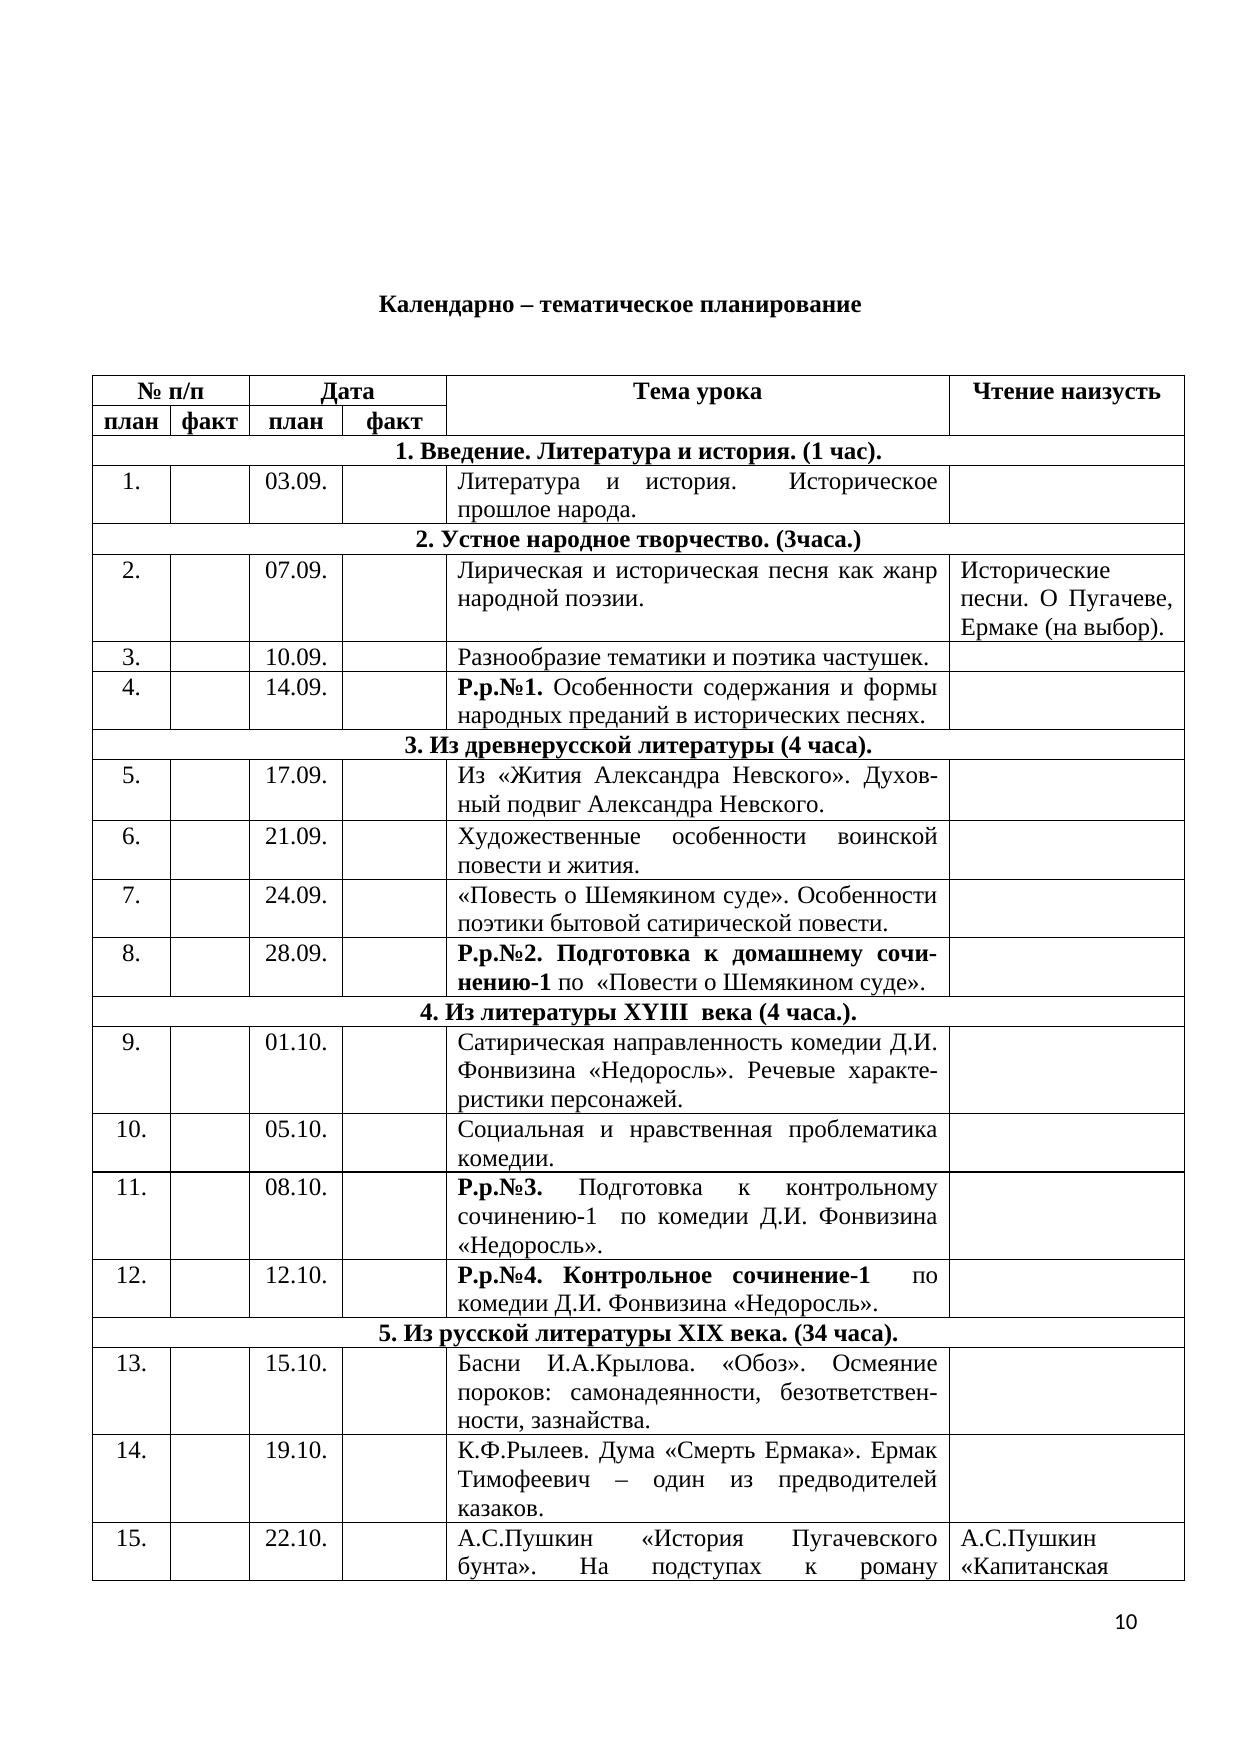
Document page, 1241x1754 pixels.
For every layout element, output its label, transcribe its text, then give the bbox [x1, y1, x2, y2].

table_cell [171, 672, 249, 729]
table_cell P.р.№1. Особенности содержания и формы народных преданий в исторических песнях. [447, 672, 949, 729]
table_cell 7. [93, 880, 170, 937]
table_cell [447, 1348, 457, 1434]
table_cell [950, 1523, 1184, 1580]
table_cell [950, 1435, 1184, 1522]
table_cell 1. Введение. Литература и история. (1 час). [93, 436, 1184, 465]
table_cell 3. [93, 642, 170, 671]
table_cell [171, 1260, 249, 1317]
table_cell [343, 1027, 446, 1113]
table_cell Р.р.№2. Подготовка к домашнему сочи-нению-1 по «Повести о Шемякином суде». [447, 938, 949, 996]
table_cell 1. [93, 466, 170, 523]
table_cell 8. [93, 938, 170, 996]
table_cell [950, 760, 1184, 820]
table_cell 19.10. [250, 1435, 342, 1522]
table_cell [950, 1348, 1184, 1434]
table_cell [950, 672, 1184, 729]
table_cell Литература и история. Историческое прошлое народа. [447, 466, 949, 523]
table_cell 4. Из литературы XYIII века (4 часа.). [93, 997, 1184, 1026]
table_cell 22.10. [250, 1523, 342, 1580]
table_cell [343, 642, 446, 671]
table_cell [343, 466, 446, 523]
table_cell «Повесть о Шемякином суде». Особенности поэтики бытовой сатирической повести. [447, 880, 949, 937]
table_cell Лирическая и историческая песня как жанр народной поэзии. [447, 555, 949, 641]
table_cell 13. [93, 1348, 170, 1434]
table_cell 2. [93, 555, 170, 641]
table_cell 14. [93, 1435, 170, 1522]
table_cell 15.10. [250, 1348, 342, 1434]
table_cell [343, 1173, 446, 1259]
table_cell 07.09. [250, 555, 342, 641]
table_cell [343, 1114, 446, 1171]
table_cell [343, 672, 446, 729]
table_cell [171, 1348, 249, 1434]
table_cell 6. [93, 821, 170, 879]
table_cell 17.09. [250, 760, 342, 820]
table_cell 5. Из русской литературы ХIХ века. (34 часа). [93, 1318, 1184, 1347]
table_cell 08.10. [250, 1173, 342, 1259]
table_cell 10.09. [250, 642, 342, 671]
table_cell [950, 642, 1184, 671]
table_cell Исторические песни. О Пугачеве, Ермаке (на выбор). [950, 555, 1184, 641]
table_cell [171, 642, 249, 671]
table_cell план [93, 406, 170, 435]
table_header Чтение наизусть [950, 376, 1184, 435]
table_cell 21.09. [250, 821, 342, 879]
table_cell [171, 1435, 249, 1522]
table_header № п/п [93, 376, 249, 405]
table_cell [950, 1173, 1184, 1259]
table_cell [950, 938, 1184, 996]
table_cell 10. [93, 1114, 170, 1171]
table_header Тема урока [447, 376, 949, 435]
table_cell Р.р.№3. Подготовка к контрольному сочинению-1 по комедии Д.И. Фонвизина «Недоросль». [447, 1173, 949, 1259]
table_cell [343, 880, 446, 937]
table_cell [343, 821, 446, 879]
table_cell [950, 880, 1184, 937]
table_cell Социальная и нравственная проблематика комедии. [447, 1114, 949, 1171]
table_cell 28.09. [250, 938, 342, 996]
table_cell [950, 466, 1184, 523]
table_cell 24.09. [250, 880, 342, 937]
table_cell [343, 1523, 446, 1580]
table_cell [950, 1260, 1184, 1317]
table_cell Из «Жития Александра Невского». Духов-ный подвиг Александра Невского. [447, 760, 949, 820]
table_cell [343, 555, 446, 641]
table_cell 2. Устное народное творчество. (3часа.) [93, 524, 1184, 554]
table_cell [343, 938, 446, 996]
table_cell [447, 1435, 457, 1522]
table_cell [171, 1114, 249, 1171]
table_cell 9. [93, 1027, 170, 1113]
table_cell 15. [93, 1523, 170, 1580]
table_cell 12. [93, 1260, 170, 1317]
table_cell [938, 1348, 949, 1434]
table_cell [171, 1027, 249, 1113]
table_cell [343, 1348, 446, 1434]
table_cell [171, 466, 249, 523]
table_cell 4. [93, 672, 170, 729]
table_cell [343, 1260, 446, 1317]
table_cell 05.10. [250, 1114, 342, 1171]
table_cell Р.р.№4. Контрольное сочинение-1 по комедии Д.И. Фонвизина «Недоросль». [447, 1260, 949, 1317]
table_cell [171, 1523, 249, 1580]
text Календарно – тематическое планирование [103, 289, 1137, 318]
table_cell план [250, 406, 342, 435]
table_cell [950, 1114, 1184, 1171]
table_cell 5. [93, 760, 170, 820]
table_cell факт [343, 406, 446, 435]
table_cell [343, 1435, 446, 1522]
table_cell [171, 555, 249, 641]
table_cell [171, 880, 249, 937]
table_cell 03.09. [250, 466, 342, 523]
table_cell Художественные особенности воинской повести и жития. [447, 821, 949, 879]
table_cell 01.10. [250, 1027, 342, 1113]
table_cell [950, 821, 1184, 879]
table_cell Разнообразие тематики и поэтика частушек. [447, 642, 949, 671]
table_cell [343, 760, 446, 820]
table_cell Сатирическая направленность комедии Д.И. Фонвизина «Недоросль». Речевые характе-ристики персонажей. [447, 1027, 949, 1113]
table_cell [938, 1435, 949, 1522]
table_cell [171, 938, 249, 996]
table_cell факт [171, 406, 249, 435]
table_cell [171, 760, 249, 820]
table_cell 11. [93, 1173, 170, 1259]
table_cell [447, 1523, 949, 1580]
table_header Дата [250, 376, 446, 405]
table_cell 14.09. [250, 672, 342, 729]
table_cell [171, 821, 249, 879]
table_cell 12.10. [250, 1260, 342, 1317]
table_cell 3. Из древнерусской литературы (4 часа). [93, 730, 1184, 759]
table_cell [171, 1173, 249, 1259]
table_cell [950, 1027, 1184, 1113]
